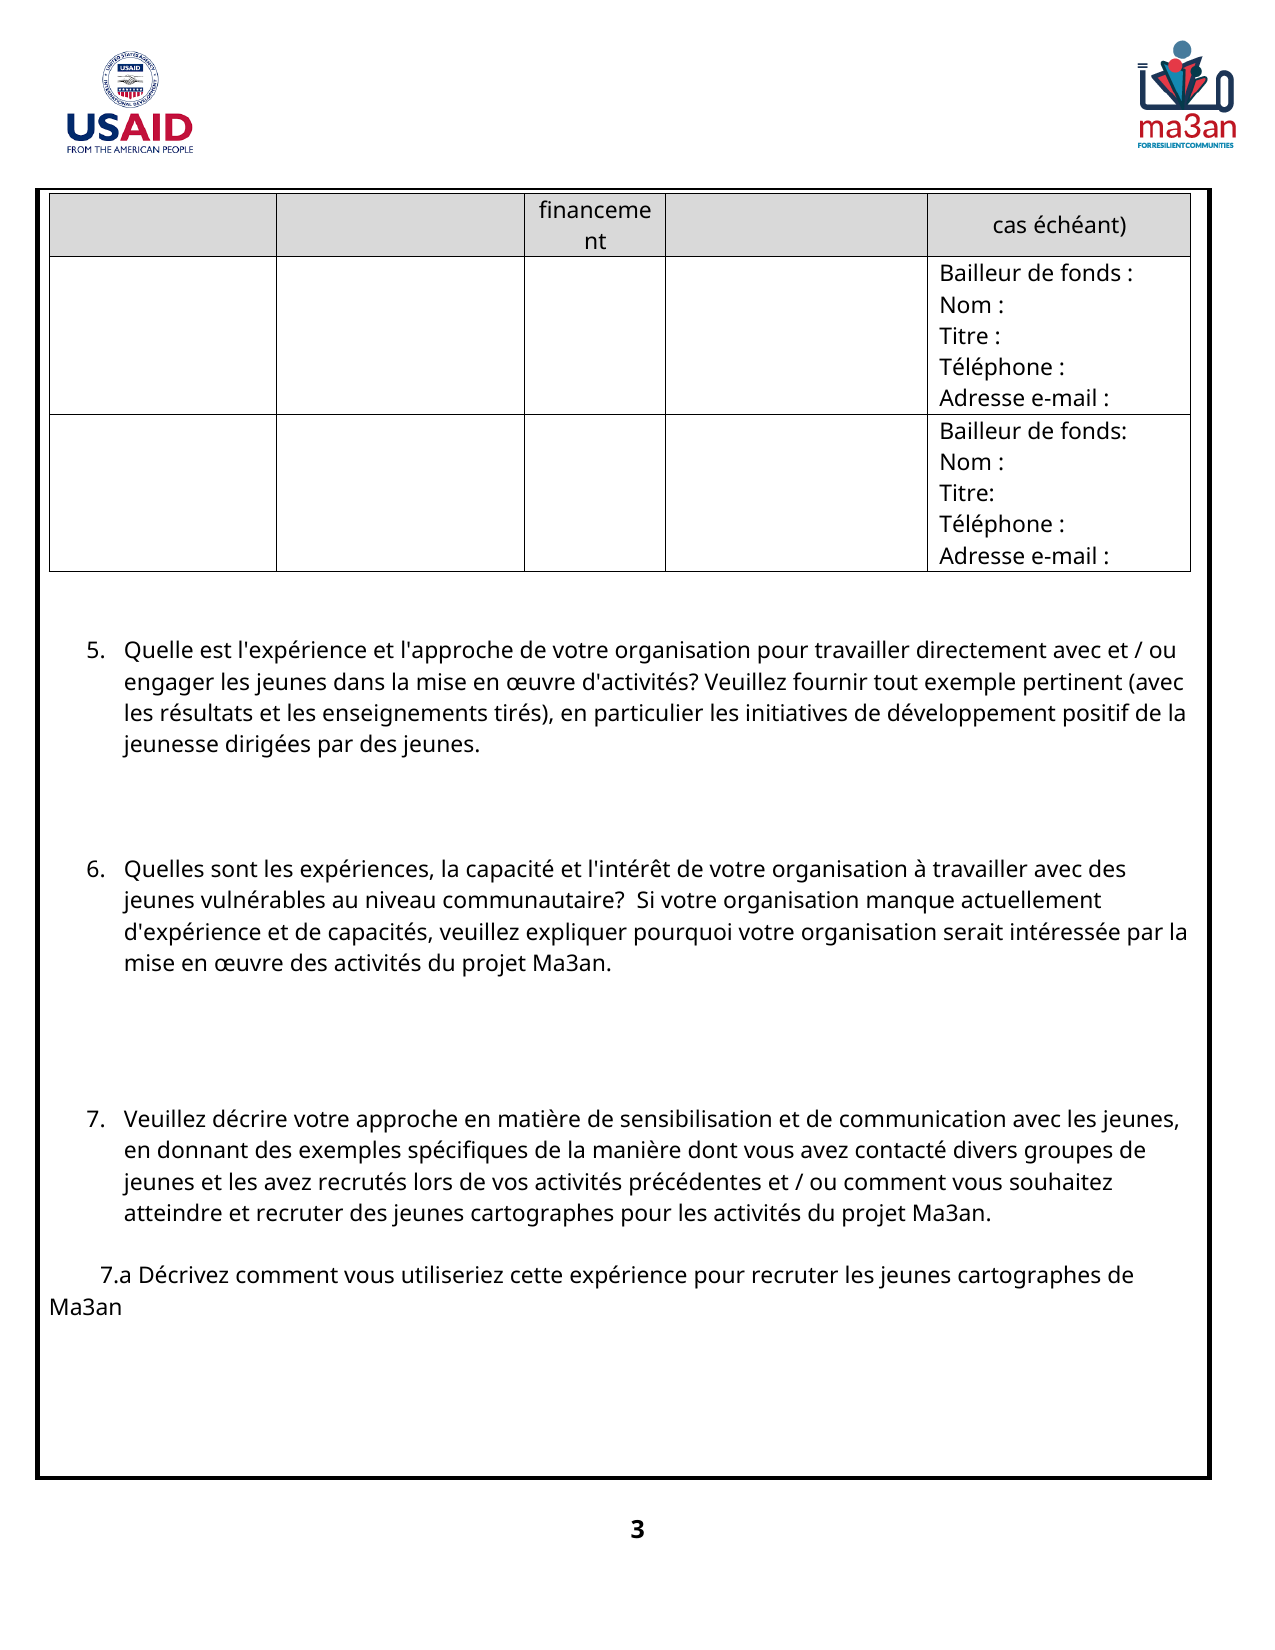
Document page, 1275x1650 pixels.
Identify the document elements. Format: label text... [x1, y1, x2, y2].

picture [61, 44, 200, 160]
picture [1118, 20, 1253, 166]
